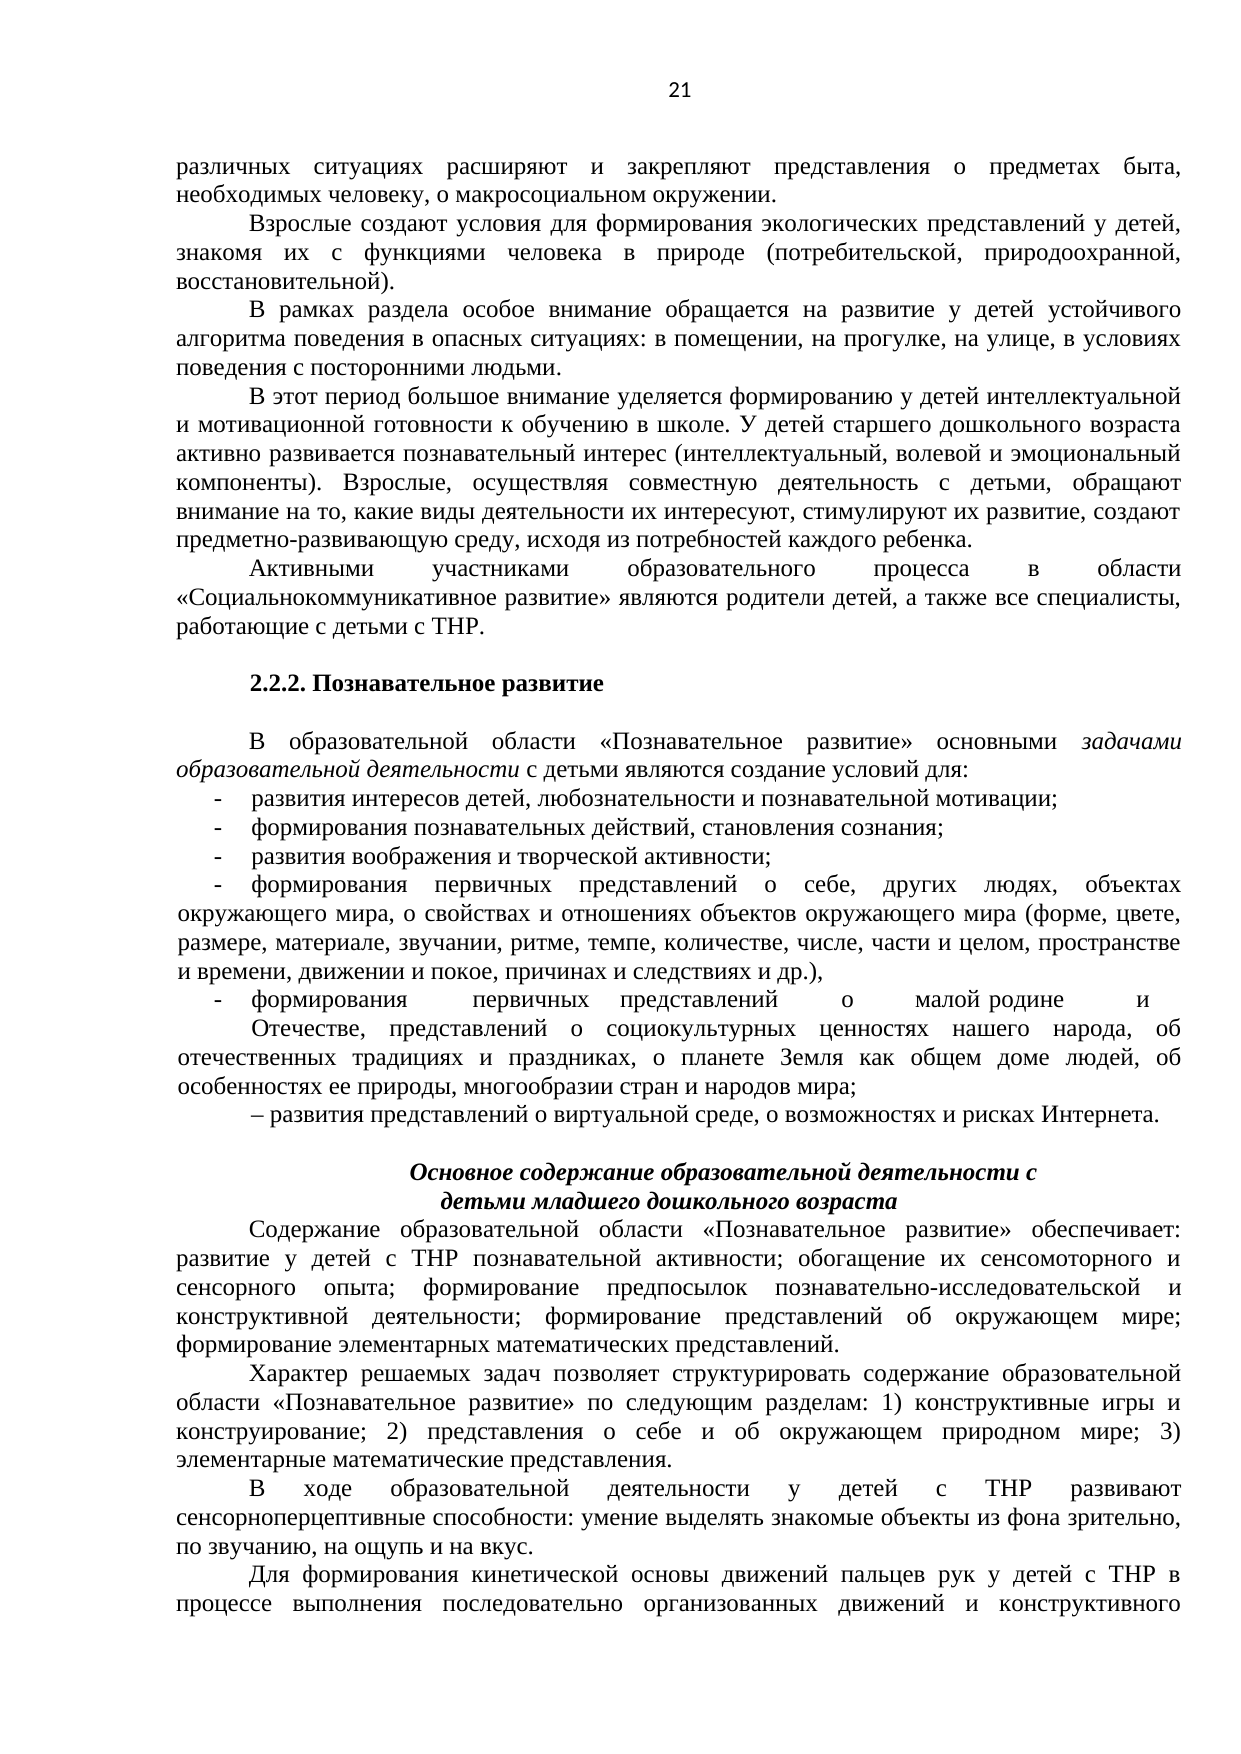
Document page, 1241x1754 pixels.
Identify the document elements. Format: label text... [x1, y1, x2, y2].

text В рамках раздела особое внимание обращается на развитие у детей устойчивого алгоритма поведения в опасных ситуациях: в помещении, на прогулке, на улице, в условиях поведения с посторонними людьми. [176, 294, 1182, 381]
text Активными участниками образовательного процесса в области «Социальнокоммуникативное развитие» являются родители детей, а также все специалисты, работающие с детьми с ТНР. [176, 553, 1182, 639]
list развития воображения и творческой активности; [177, 841, 1182, 869]
text – развития представлений о виртуальной среде, о возможностях и рисках Интернета. [177, 1099, 1160, 1128]
text Основное содержание образовательной деятельности с детьми младшего дошкольного возраста [409, 1157, 1039, 1214]
text В этот период большое внимание уделяется формированию у детей интеллектуальной и мотивационной готовности к обучению в школе. У детей старшего дошкольного возраста активно развивается познавательный интерес (интеллектуальный, волевой и эмоциональный компоненты). Взрослые, осуществляя совместную деятельность с детьми, обращают внимание на то, какие виды деятельности их интересуют, стимулируют их развитие, создают предметно-развивающую среду, исходя из потребностей каждого ребенка. [176, 381, 1182, 553]
subtitle 2.2.2. Познавательное развитие [249, 668, 1182, 697]
list формирования первичных представлений о малой родине и Отечестве, представлений о социокультурных ценностях нашего народа, об отечественных традициях и праздниках, о планете Земля как общем доме людей, об особенностях ее природы, многообразии стран и народов мира; [177, 984, 1182, 1099]
list развития интересов детей, любознательности и познавательной мотивации; [177, 783, 1182, 812]
text Содержание образовательной области «Познавательное развитие» обеспечивает: развитие у детей с ТНР познавательной активности; обогащение их сенсомоторного и сенсорного опыта; формирование предпосылок познавательно-исследовательской и конструктивной деятельности; формирование представлений об окружающем мире; формирование элементарных математических представлений. [176, 1214, 1182, 1358]
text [176, 151, 1182, 208]
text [176, 1559, 1182, 1617]
text Взрослые создают условия для формирования экологических представлений у детей, знакомя их с функциями человека в природе (потребительской, природоохранной, восстановительной). [176, 208, 1182, 294]
text Характер решаемых задач позволяет структурировать содержание образовательной области «Познавательное развитие» по следующим разделам: 1) конструктивные игры и конструирование; 2) представления о себе и об окружающем природном мире; 3) элементарные математические представления. [176, 1358, 1182, 1473]
list формирования первичных представлений о себе, других людях, объектах окружающего мира, о свойствах и отношениях объектов окружающего мира (форме, цвете, размере, материале, звучании, ритме, темпе, количестве, числе, части и целом, пространстве и времени, движении и покое, причинах и следствиях и др.), [177, 869, 1182, 984]
list формирования познавательных действий, становления сознания; [177, 812, 1182, 841]
text В образовательной области «Познавательное развитие» основными задачами образовательной деятельности с детьми являются создание условий для: [176, 726, 1182, 783]
text В ходе образовательной деятельности у детей с ТНР развивают сенсорноперцептивные способности: умение выделять знакомые объекты из фона зрительно, по звучанию, на ощупь и на вкус. [176, 1473, 1182, 1559]
